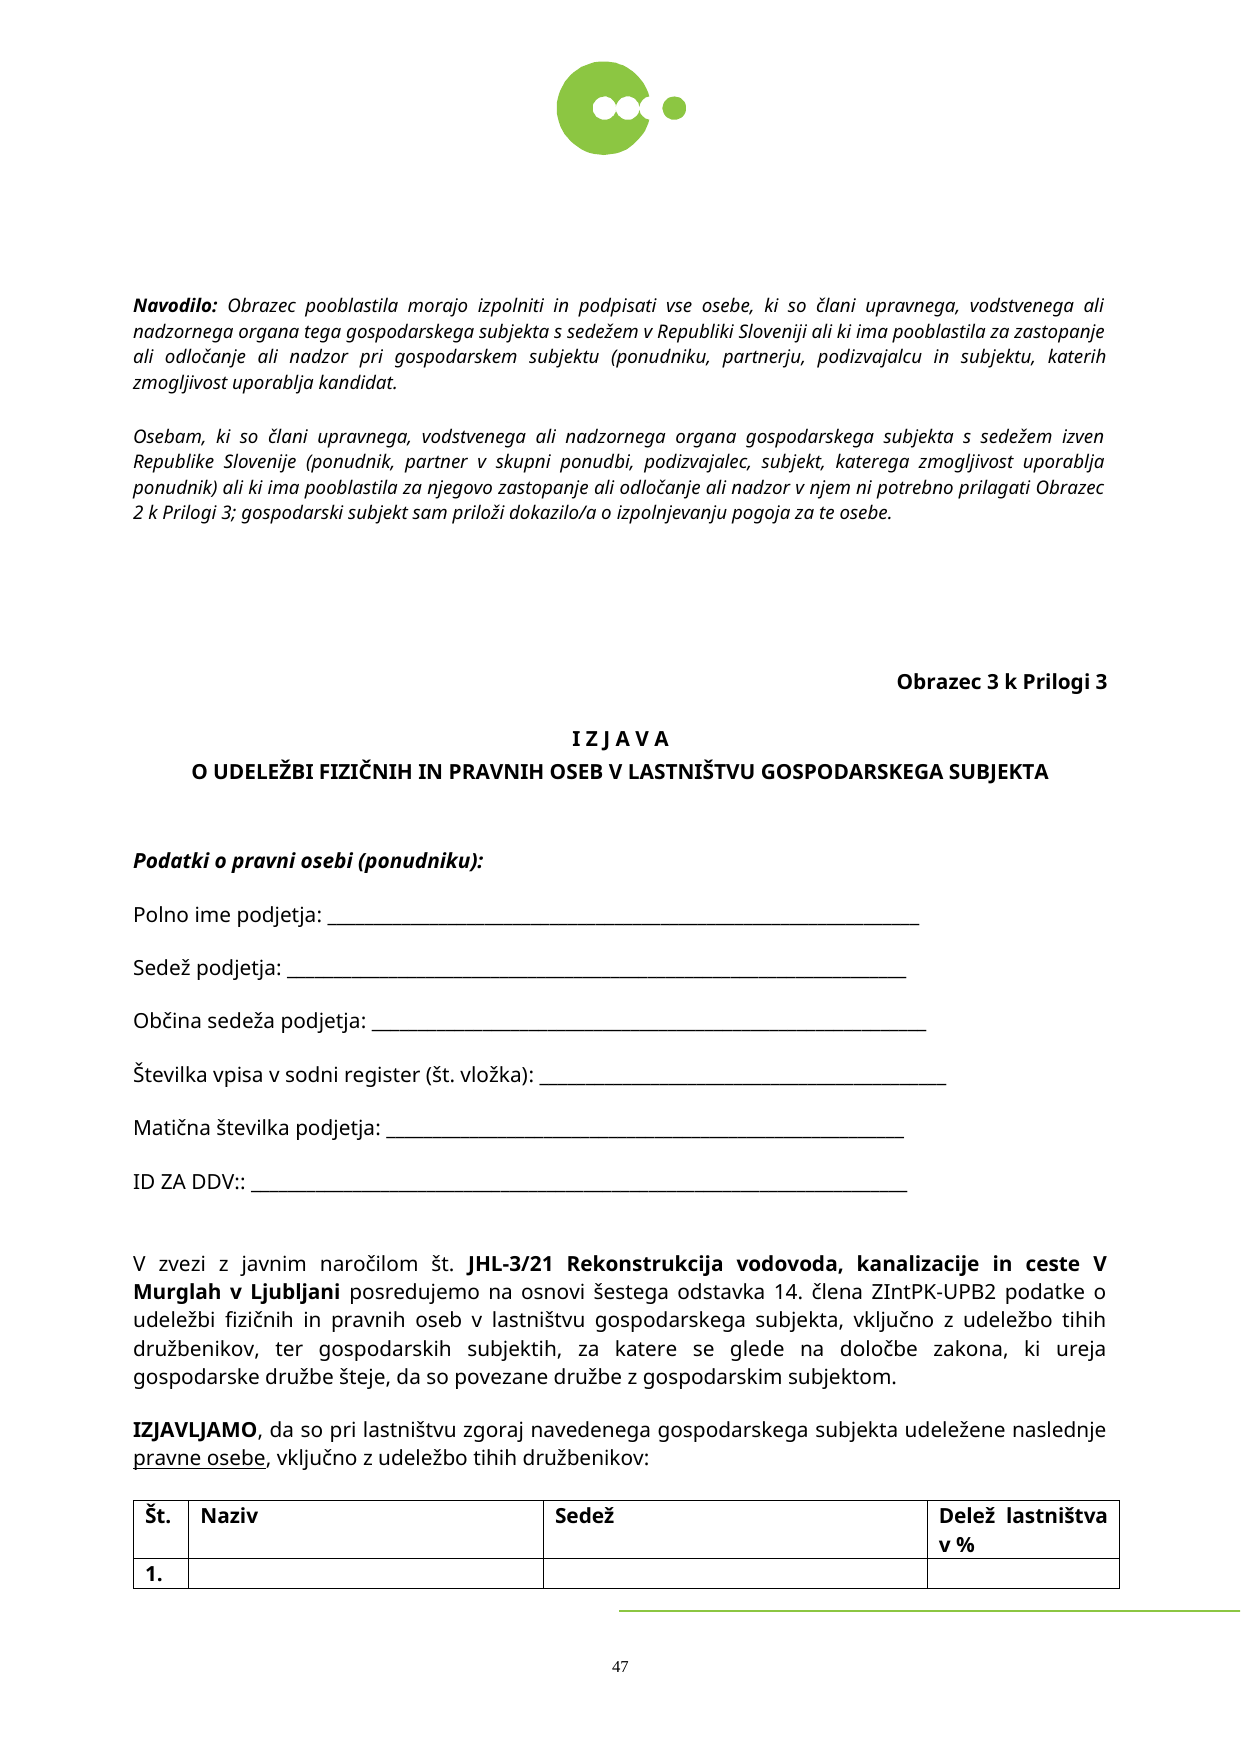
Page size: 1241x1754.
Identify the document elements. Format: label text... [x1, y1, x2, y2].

text Obrazec 3 k Prilogi 3 [133, 667, 1107, 696]
table_cell [189, 1559, 543, 1588]
text Številka vpisa v sodni register (št. vložka): ____________________________________________ [133, 1060, 1107, 1088]
table_cell [544, 1559, 927, 1588]
text Podatki o pravni osebi (ponudniku): [133, 846, 1107, 875]
text I Z J A V A [133, 724, 1107, 753]
text Navodilo: Obrazec pooblastila morajo izpolniti in podpisati vse osebe, ki so člani upravnega, vodstvenega ali nadzornega organa tega gospodarskega subjekta s sedežem v Republiki Sloveniji ali ki ima pooblastila za zastopanje ali odločanje ali nadzor pri gospodarskem subjektu (ponudniku, partnerju, podizvajalcu in subjektu, katerih zmogljivost uporablja kandidat. [133, 292, 1107, 394]
text Sedež podjetja: ___________________________________________________________________ [133, 953, 1107, 982]
table_header Naziv [189, 1501, 543, 1558]
text Polno ime podjetja: ________________________________________________________________ [133, 900, 1107, 928]
table_header Sedež [544, 1501, 927, 1558]
text IZJAVLJAMO, da so pri lastništvu zgoraj navedenega gospodarskega subjekta udeležene naslednje pravne osebe, vključno z udeležbo tihih družbenikov: [133, 1415, 1107, 1472]
table_cell [928, 1559, 1119, 1588]
text V zvezi z javnim naročilom št. JHL-3/21 Rekonstrukcija vodovoda, kanalizacije in ceste V Murglah v Ljubljani posredujemo na osnovi šestega odstavka 14. člena ZIntPK-UPB2 podatke o udeležbi fizičnih in pravnih oseb v lastništvu gospodarskega subjekta, vključno z udeležbo tihih družbenikov, ter gospodarskih subjektih, za katere se glede na določbe zakona, ki ureja gospodarske družbe šteje, da so povezane družbe z gospodarskim subjektom. [133, 1249, 1107, 1391]
text Matična številka podjetja: ________________________________________________________ [133, 1113, 1107, 1142]
table_header Št. [134, 1501, 188, 1558]
text Občina sedeža podjetja: ____________________________________________________________ [133, 1007, 1107, 1035]
text O UDELEŽBI FIZIČNIH IN PRAVNIH OSEB V LASTNIŠTVU GOSPODARSKEGA SUBJEKTA [133, 757, 1107, 785]
text ID ZA DDV:: _______________________________________________________________________ [133, 1167, 1107, 1195]
table_header Delež lastništva v % [928, 1501, 1119, 1558]
text Osebam, ki so člani upravnega, vodstvenega ali nadzornega organa gospodarskega subjekta s sedežem izven Republike Slovenije (ponudnik, partner v skupni ponudbi, podizvajalec, subjekt, katerega zmogljivost uporablja ponudnik) ali ki ima pooblastila za njegovo zastopanje ali odločanje ali nadzor v njem ni potrebno prilagati Obrazec 2 k Prilogi 3; gospodarski subjekt sam priloži dokazilo/a o izpolnjevanju pogoja za te osebe. [133, 423, 1107, 525]
table_cell 1. [134, 1559, 188, 1588]
